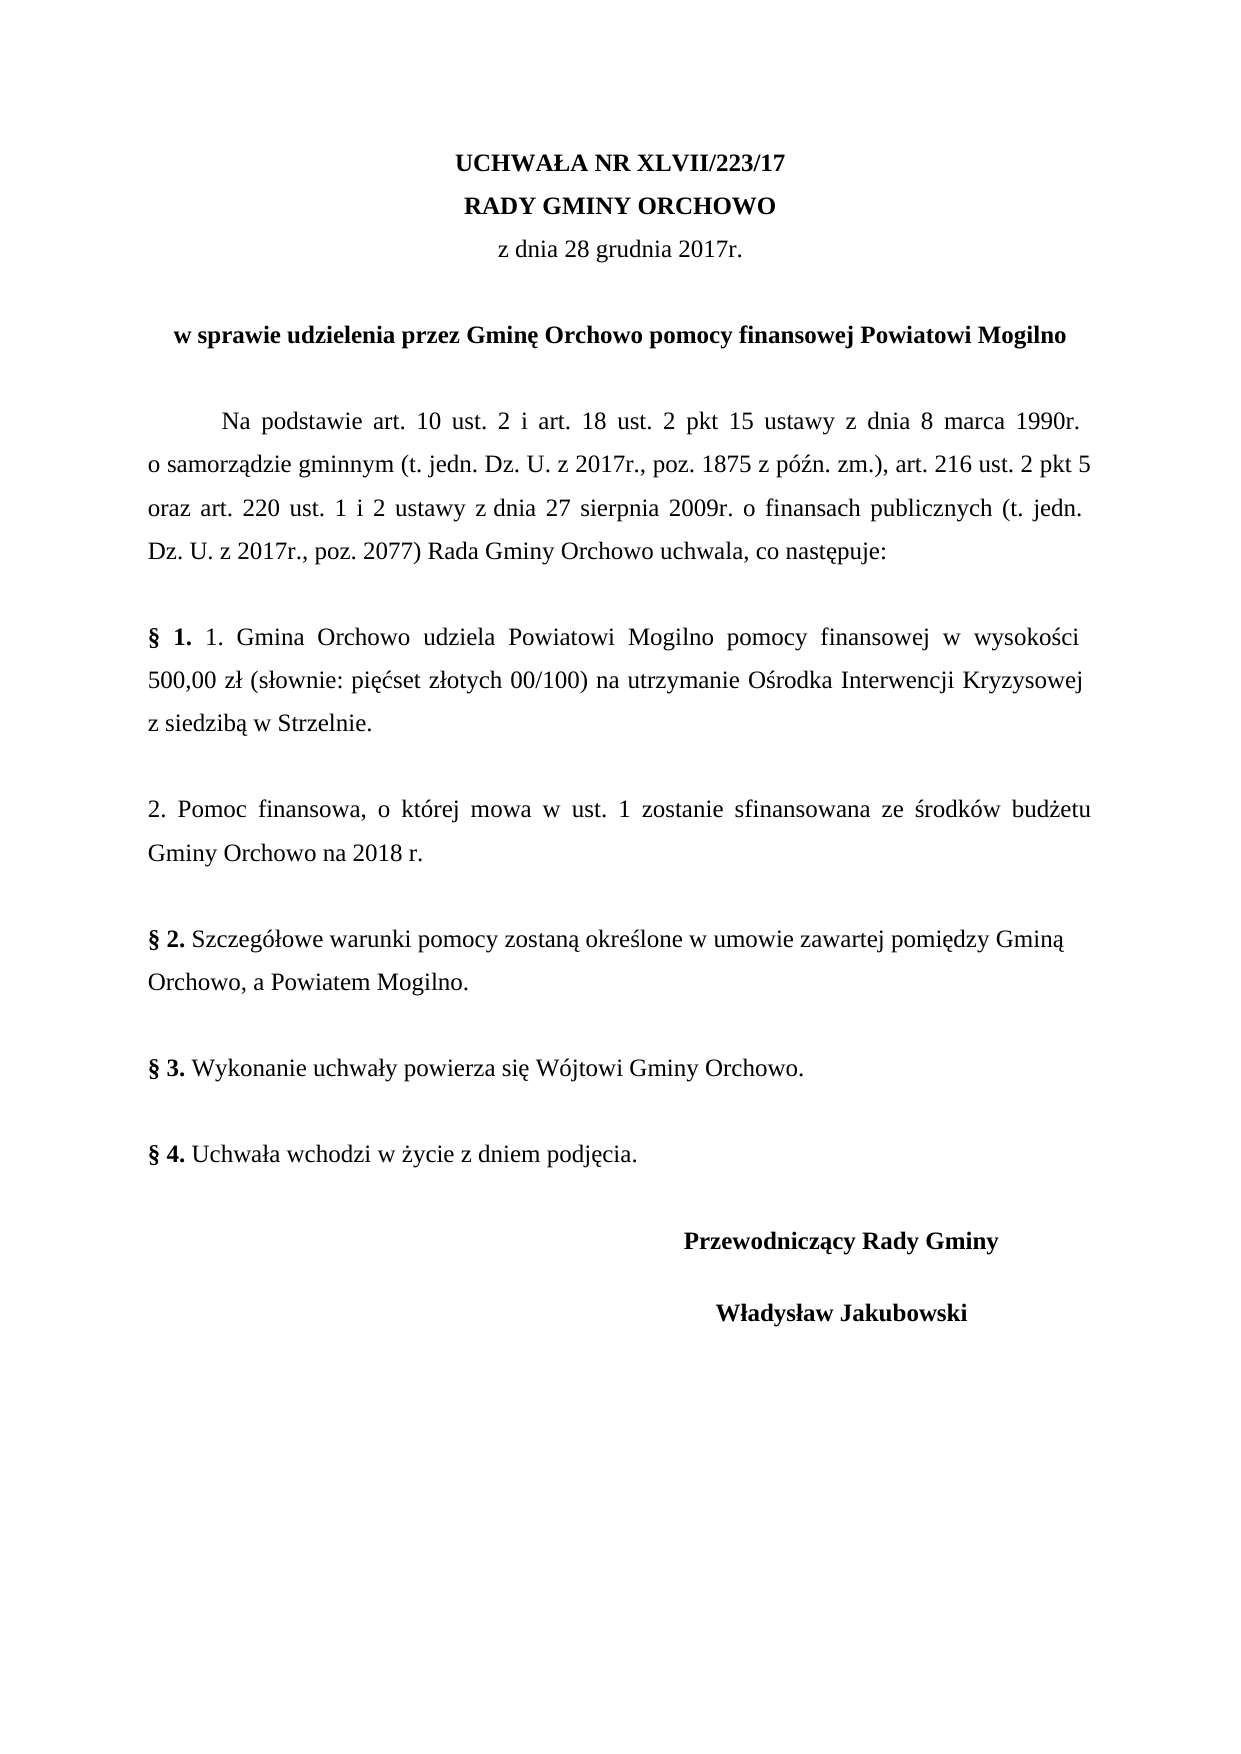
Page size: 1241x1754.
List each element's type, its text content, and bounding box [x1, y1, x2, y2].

text § 4. Uchwała wchodzi w życie z dniem podjęcia. [148, 1139, 1093, 1168]
text RADY GMINY ORCHOWO [148, 191, 1093, 219]
text § 3. Wykonanie uchwały powierza się Wójtowi Gminy Orchowo. [148, 1053, 1093, 1082]
text Władysław Jakubowski [516, 1298, 1093, 1326]
text § 1. 1. Gmina Orchowo udziela Powiatowi Mogilno pomocy finansowej w wysokości 500,00 zł (słownie: pięćset złotych 00/100) na utrzymanie Ośrodka Interwencji Kryzysowej z siedzibą w Strzelnie. [148, 622, 1093, 737]
text UCHWAŁA NR XLVII/223/17 [148, 148, 1093, 176]
text 2. Pomoc finansowa, o której mowa w ust. 1 zostanie sfinansowana ze środków budżetu Gminy Orchowo na 2018 r. [148, 794, 1093, 866]
text Przewodniczący Rady Gminy [516, 1226, 1093, 1254]
text z dnia 28 grudnia 2017r. [148, 234, 1093, 263]
text § 2. Szczegółowe warunki pomocy zostaną określone w umowie zawartej pomiędzy Gminą Orchowo, a Powiatem Mogilno. [148, 924, 1093, 996]
text Na podstawie art. 10 ust. 2 i art. 18 ust. 2 pkt 15 ustawy z dnia 8 marca 1990r. o samorządzie gminnym (t. jedn. Dz. U. z 2017r., poz. 1875 z późn. zm.), art. 216 ust. 2 pkt 5 oraz art. 220 ust. 1 i 2 ustawy z dnia 27 sierpnia 2009r. o finansach publicznych (t. jedn. Dz. U. z 2017r., poz. 2077) Rada Gminy Orchowo uchwala, co następuje: [148, 406, 1093, 564]
text w sprawie udzielenia przez Gminę Orchowo pomocy finansowej Powiatowi Mogilno [148, 320, 1093, 349]
